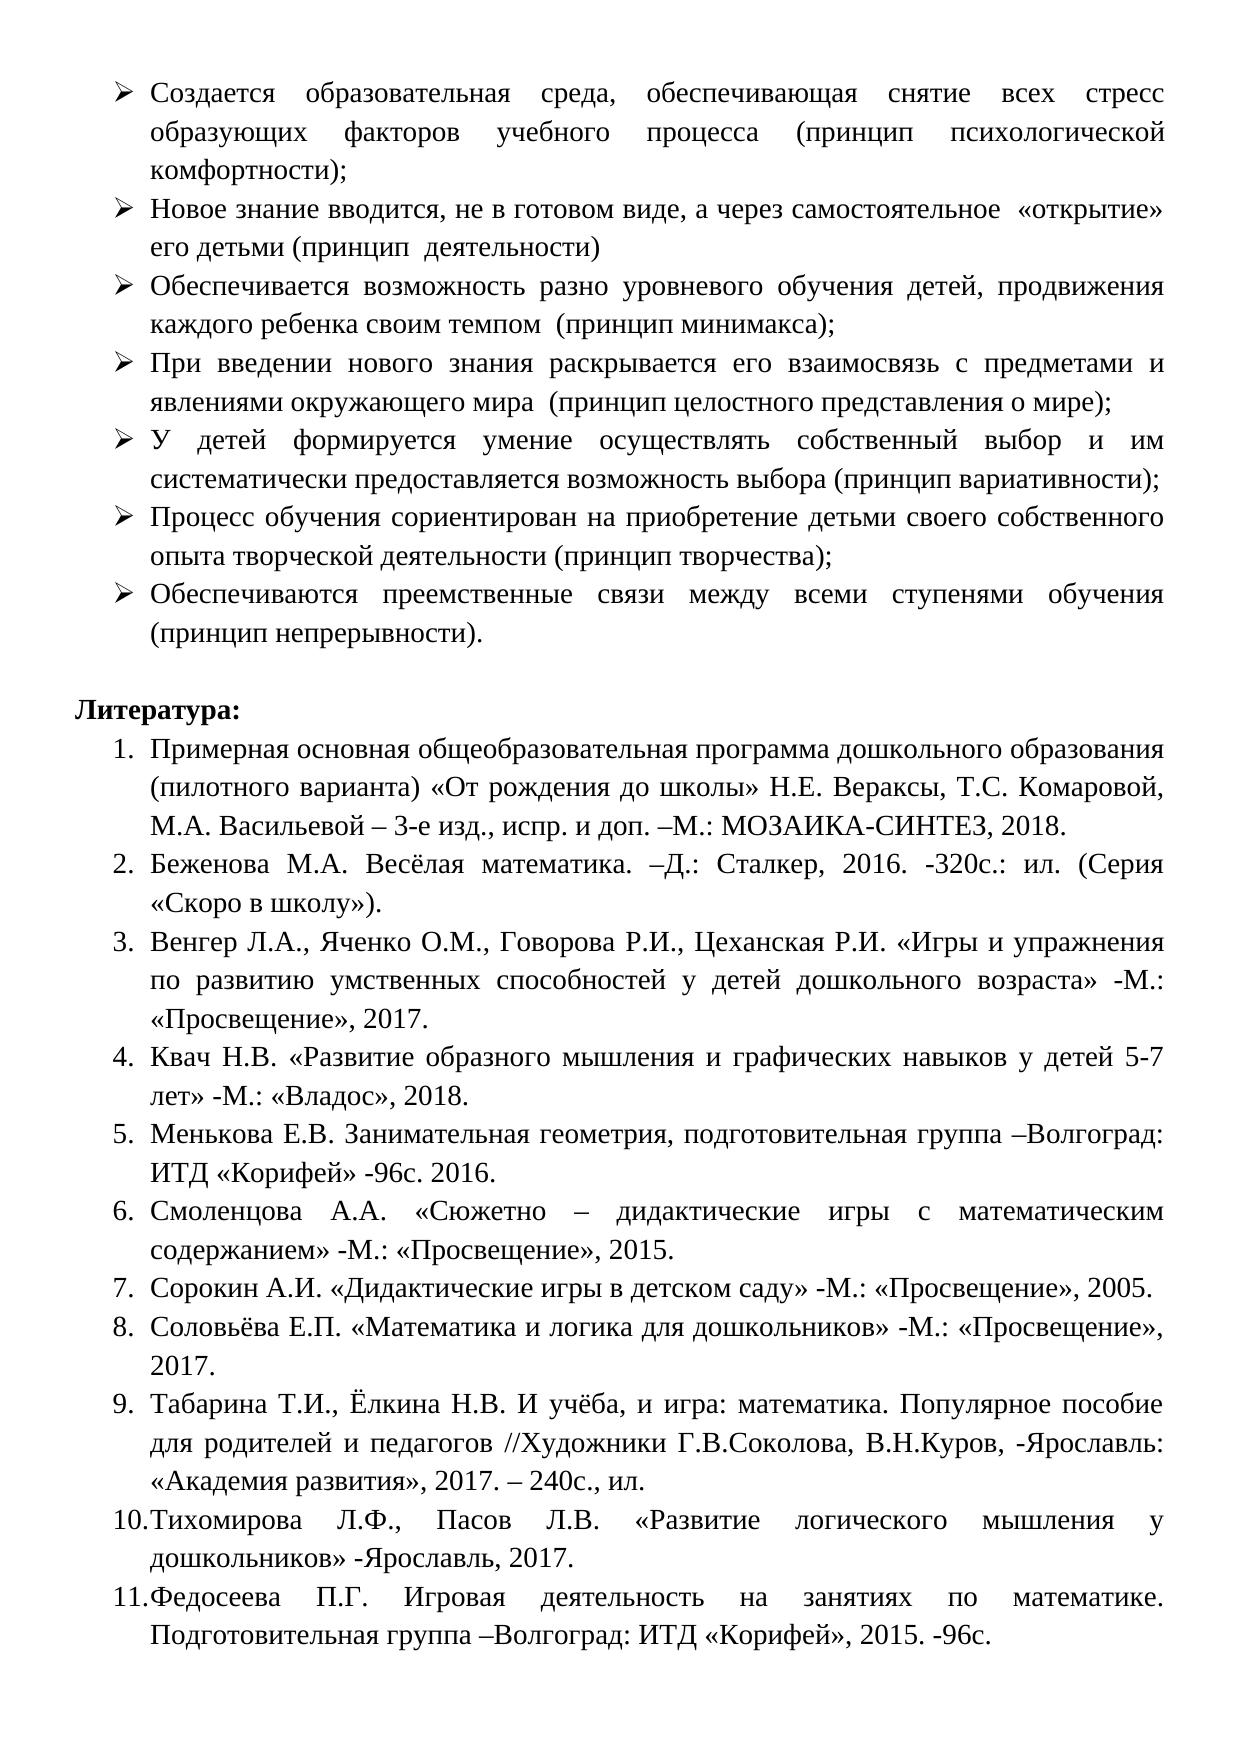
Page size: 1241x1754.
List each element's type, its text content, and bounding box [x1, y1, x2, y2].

list Тихомирова Л.Ф., Пасов Л.В. «Развитие логического мышления у дошкольников» -Ярославль, 2017. [112, 1502, 1165, 1574]
list Примерная основная общеобразовательная программа дошкольного образования (пилотного варианта) «От рождения до школы» Н.Е. Вераксы, Т.С. Комаровой, М.А. Васильевой – 3-е изд., испр. и доп. –М.: МОЗАИКА-СИНТЕЗ, 2018. [112, 731, 1165, 842]
list Новое знание вводится, не в готовом виде, а через самостоятельное «открытие» его детьми (принцип деятельности) [112, 191, 1165, 263]
list Создается образовательная среда, обеспечивающая снятие всех стресс образующих факторов учебного процесса (принцип психологической комфортности); [112, 75, 1165, 186]
list Квач Н.В. «Развитие образного мышления и графических навыков у детей 5-7 лет» -М.: «Владос», 2018. [112, 1039, 1165, 1111]
list При введении нового знания раскрывается его взаимосвязь с предметами и явлениями окружающего мира (принцип целостного представления о мире); [112, 345, 1165, 417]
list Процесс обучения сориентирован на приобретение детьми своего собственного опыта творческой деятельности (принцип творчества); [112, 499, 1165, 572]
list Беженова М.А. Весёлая математика. –Д.: Сталкер, 2016. -320с.: ил. (Серия «Скоро в школу»). [112, 847, 1165, 919]
list Обеспечивается возможность разно уровневого обучения детей, продвижения каждого ребенка своим темпом (принцип минимакса); [112, 268, 1165, 340]
list Сорокин А.И. «Дидактические игры в детском саду» -М.: «Просвещение», 2005. [112, 1271, 1165, 1304]
list Соловьёва Е.П. «Математика и логика для дошкольников» -М.: «Просвещение», 2017. [112, 1309, 1165, 1381]
list Смоленцова А.А. «Сюжетно – дидактические игры с математическим содержанием» -М.: «Просвещение», 2015. [112, 1193, 1165, 1266]
text Литература: [75, 692, 1165, 726]
list Табарина Т.И., Ёлкина Н.В. И учёба, и игра: математика. Популярное пособие для родителей и педагогов //Художники Г.В.Соколова, В.Н.Куров, -Ярославль: «Академия развития», 2017. – 240с., ил. [112, 1386, 1165, 1497]
list Менькова Е.В. Занимательная геометрия, подготовительная группа –Волгоград: ИТД «Корифей» -96с. 2016. [112, 1116, 1165, 1188]
list Венгер Л.А., Яченко О.М., Говорова Р.И., Цеханская Р.И. «Игры и упражнения по развитию умственных способностей у детей дошкольного возраста» -М.: «Просвещение», 2017. [112, 924, 1165, 1034]
list У детей формируется умение осуществлять собственный выбор и им систематически предоставляется возможность выбора (принцип вариативности); [112, 422, 1165, 494]
list Обеспечиваются преемственные связи между всеми ступенями обучения (принцип непрерывности). [112, 577, 1165, 649]
list Федосеева П.Г. Игровая деятельность на занятиях по математике. Подготовительная группа –Волгоград: ИТД «Корифей», 2015. -96с. [112, 1579, 1165, 1651]
